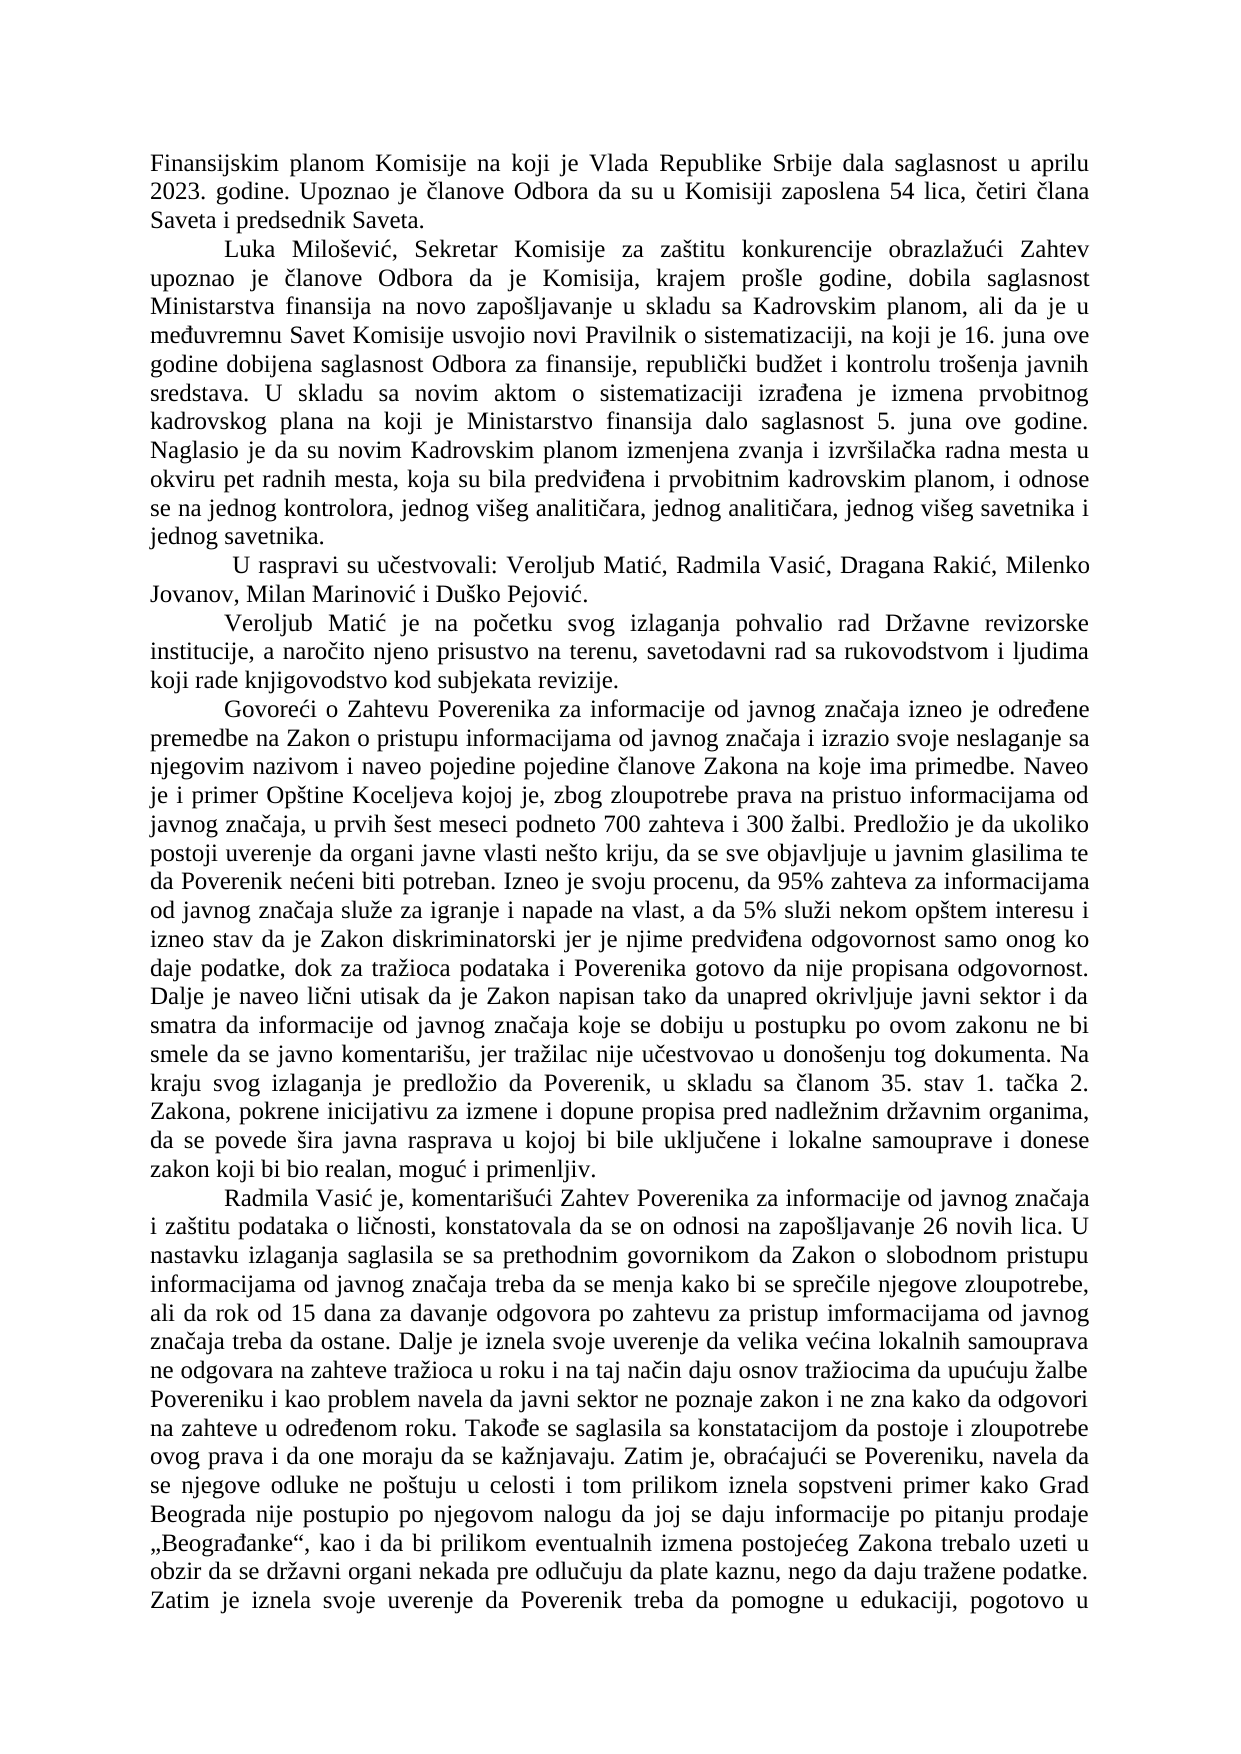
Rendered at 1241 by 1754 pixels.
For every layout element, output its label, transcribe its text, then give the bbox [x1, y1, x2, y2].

text Luka Milošević, Sekretar Komisije za zaštitu konkurencije obrazlažući Zahtev upoznao je članove Odbora da je Komisija, krajem prošle godine, dobila saglasnost Ministarstva finansija na novo zapošljavanje u skladu sa Kadrovskim planom, ali da je u međuvremnu Savet Komisije usvojio novi Pravilnik o sistematizaciji, na koji je 16. juna ove godine dobijena saglasnost Odbora za finansije, republički budžet i kontrolu trošenja javnih sredstava. U skladu sa novim aktom o sistematizaciji izrađena je izmena prvobitnog kadrovskog plana na koji je Ministarstvo finansija dalo saglasnost 5. juna ove godine. Naglasio je da su novim Kadrovskim planom izmenjena zvanja i izvršilačka radna mesta u okviru pet radnih mesta, koja su bila predviđena i prvobitnim kadrovskim planom, i odnose se na jednog kontrolora, jednog višeg analitičara, jednog analitičara, jednog višeg savetnika i jednog savetnika. [150, 234, 1090, 550]
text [150, 1183, 1090, 1614]
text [150, 148, 1090, 234]
text Veroljub Matić je na početku svog izlaganja pohvalio rad Državne revizorske institucije, a naročito njeno prisustvo na terenu, savetodavni rad sa rukovodstvom i ljudima koji rade knjigovodstvo kod subjekata revizije. [150, 608, 1090, 694]
text U raspravi su učestvovali: Veroljub Matić, Radmila Vasić, Dragana Rakić, Milenko Jovanov, Milan Marinović i Duško Pejović. [150, 550, 1090, 608]
text Govoreći o Zahtevu Poverenika za informacije od javnog značaja izneo je određene premedbe na Zakon o pristupu informacijama od javnog značaja i izrazio svoje neslaganje sa njegovim nazivom i naveo pojedine pojedine članove Zakona na koje ima primedbe. Naveo je i primer Opštine Koceljeva kojoj je, zbog zloupotrebe prava na pristuo informacijama od javnog značaja, u prvih šest meseci podneto 700 zahteva i 300 žalbi. Predložio je da ukoliko postoji uverenje da organi javne vlasti nešto kriju, da se sve objavljuje u javnim glasilima te da Poverenik nećeni biti potreban. Izneo je svoju procenu, da 95% zahteva za informacijama od javnog značaja služe za igranje i napade na vlast, a da 5% služi nekom opštem interesu i izneo stav da je Zakon diskriminatorski jer je njime predviđena odgovornost samo onog ko daje podatke, dok za tražioca podataka i Poverenika gotovo da nije propisana odgovornost. Dalje je naveo lični utisak da je Zakon napisan tako da unapred okrivljuje javni sektor i da smatra da informacije od javnog značaja koje se dobiju u postupku po ovom zakonu ne bi smele da se javno komentarišu, jer tražilac nije učestvovao u donošenju tog dokumenta. Na kraju svog izlaganja je predložio da Poverenik, u skladu sa članom 35. stav 1. tačka 2. Zakona, pokrene inicijativu za izmene i dopune propisa pred nadležnim državnim organima, da se povede šira javna rasprava u kojoj bi bile uključene i lokalne samouprave i donese zakon koji bi bio realan, moguć i primenljiv. [150, 694, 1090, 1183]
